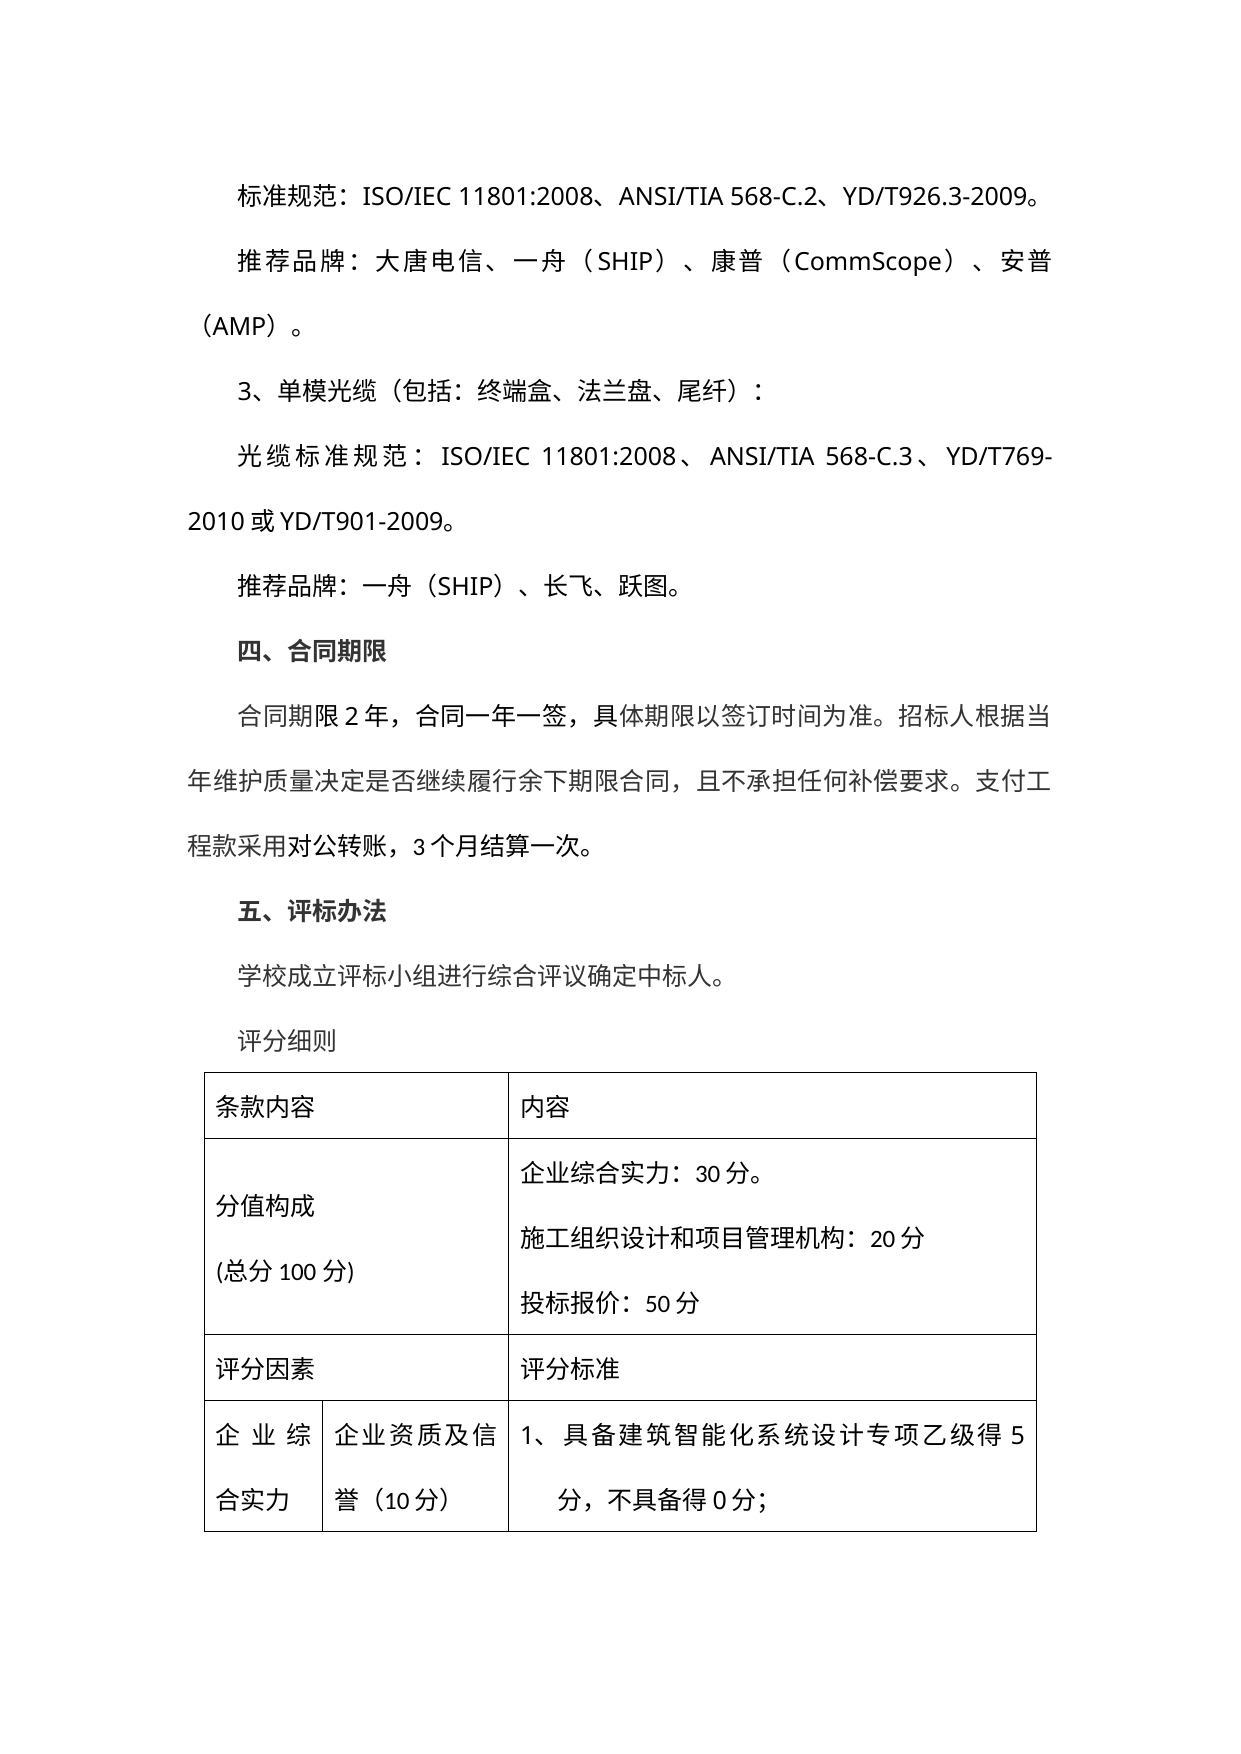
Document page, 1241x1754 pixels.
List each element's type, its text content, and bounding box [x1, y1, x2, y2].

text 3、单模光缆（包括：终端盒、法兰盘、尾纤）： [187, 357, 1053, 422]
table_cell 企业资质及信誉（10分） [323, 1401, 508, 1531]
text 推荐品牌：大唐电信、一舟（SHIP）、康普（CommScope）、安普（AMP）。 [187, 227, 1053, 357]
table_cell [509, 1401, 1036, 1531]
text 学校成立评标小组进行综合评议确定中标人。 [187, 942, 1053, 1007]
table_header 内容 [509, 1073, 1036, 1138]
table_cell 企业综合实力：30分。 施工组织设计和项目管理机构：20分 投标报价：50分 [509, 1139, 1036, 1334]
text 推荐品牌：一舟（SHIP）、长飞、跃图。 [187, 552, 1053, 617]
table_cell 评分标准 [509, 1335, 1036, 1400]
text 标准规范：ISO/IEC 11801:2008、ANSI/TIA 568-C.2、YD/T926.3-2009。 [187, 162, 1053, 227]
text 五、评标办法 [187, 877, 1053, 942]
table_cell 评分因素 [205, 1335, 508, 1400]
text 四、合同期限 [187, 617, 1053, 682]
table_header 条款内容 [205, 1073, 508, 1138]
table_cell 企业综合实力 （30分） [205, 1401, 322, 1531]
table_cell 分值构成 (总分100 分) [205, 1139, 508, 1334]
text 合同期限2年，合同一年一签，具体期限以签订时间为准。招标人根据当年维护质量决定是否继续履行余下期限合同，且不承担任何补偿要求。支付工程款采用对公转账，3个月结算一次。 [187, 682, 1053, 877]
text 评分细则 [187, 1007, 1053, 1072]
text 光缆标准规范：ISO/IEC 11801:2008、ANSI/TIA 568-C.3、YD/T769-2010或YD/T901-2009。 [187, 422, 1053, 552]
